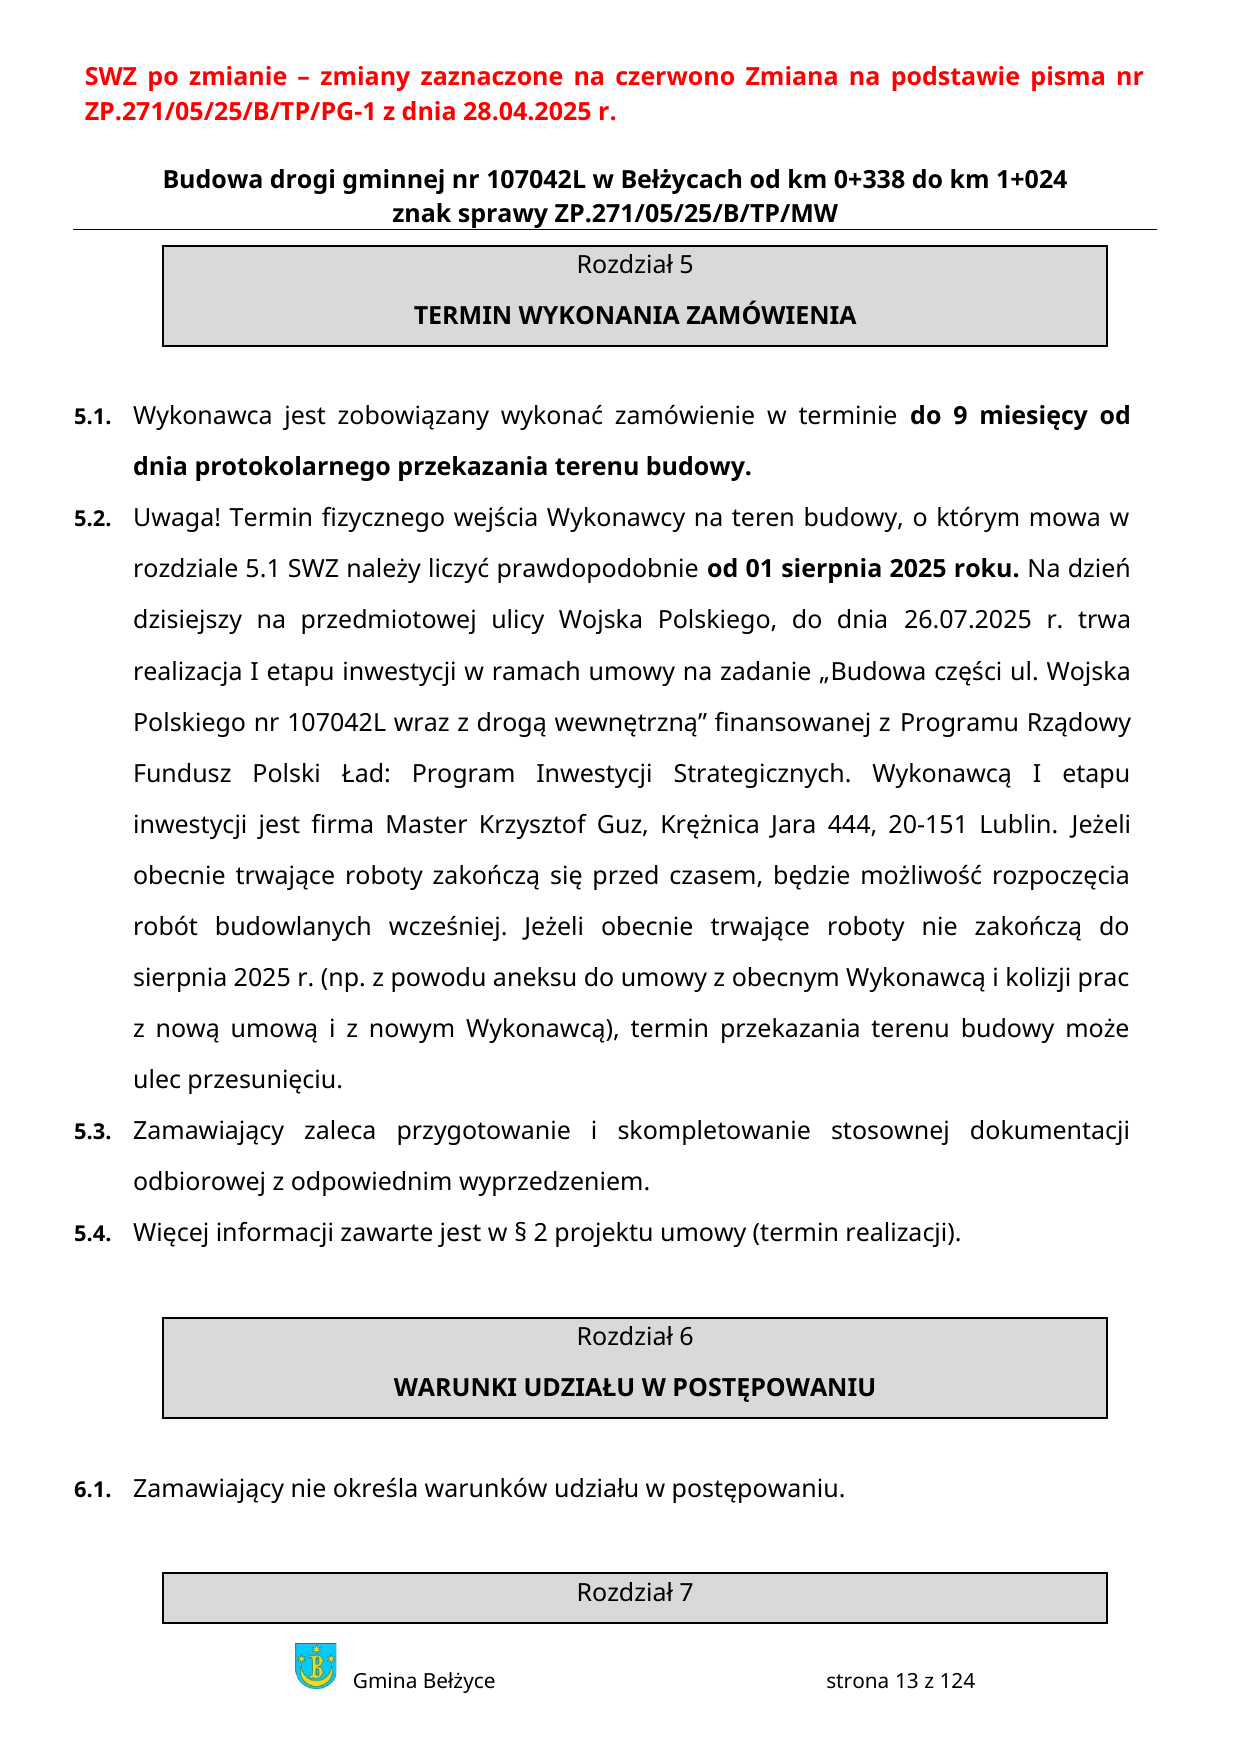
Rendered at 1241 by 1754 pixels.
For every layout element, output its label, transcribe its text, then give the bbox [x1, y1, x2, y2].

list Wykonawca jest zobowiązany wykonać zamówienie w terminie do 9 miesięcy od dnia protokolarnego przekazania terenu budowy. [74, 398, 1131, 483]
picture [328, 1655, 337, 1663]
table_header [164, 1574, 1106, 1622]
list Uwaga! Termin fizycznego wejścia Wykonawcy na teren budowy, o którym mowa w rozdziale 5.1 SWZ należy liczyć prawdopodobnie od 01 sierpnia 2025 roku. Na dzień dzisiejszy na przedmiotowej ulicy Wojska Polskiego, do dnia 26.07.2025 r. trwa realizacja I etapu inwestycji w ramach umowy na zadanie „Budowa części ul. Wojska Polskiego nr 107042L wraz z drogą wewnętrzną” finansowanej z Programu Rządowy Fundusz Polski Ład: Program Inwestycji Strategicznych. Wykonawcą I etapu inwestycji jest firma Master Krzysztof Guz, Krężnica Jara 444, 20-151 Lublin. Jeżeli obecnie trwające roboty zakończą się przed czasem, będzie możliwość rozpoczęcia robót budowlanych wcześniej. Jeżeli obecnie trwające roboty nie zakończą do sierpnia 2025 r. (np. z powodu aneksu do umowy z obecnym Wykonawcą i kolizji prac z nową umową i z nowym Wykonawcą), termin przekazania terenu budowy może ulec przesunięciu. [74, 500, 1131, 1096]
list Zamawiający nie określa warunków udziału w postępowaniu. [74, 1470, 1131, 1504]
table_header Rozdział 5 TERMIN WYKONANIA ZAMÓWIENIA [164, 247, 1106, 345]
table_header Rozdział 6 WARUNKI UDZIAŁU W POSTĘPOWANIU [164, 1319, 1106, 1417]
picture [295, 1645, 337, 1689]
list Więcej informacji zawarte jest w § 2 projektu umowy (termin realizacji). [74, 1215, 1131, 1249]
list Zamawiający zaleca przygotowanie i skompletowanie stosownej dokumentacji odbiorowej z odpowiednim wyprzedzeniem. [74, 1113, 1131, 1198]
